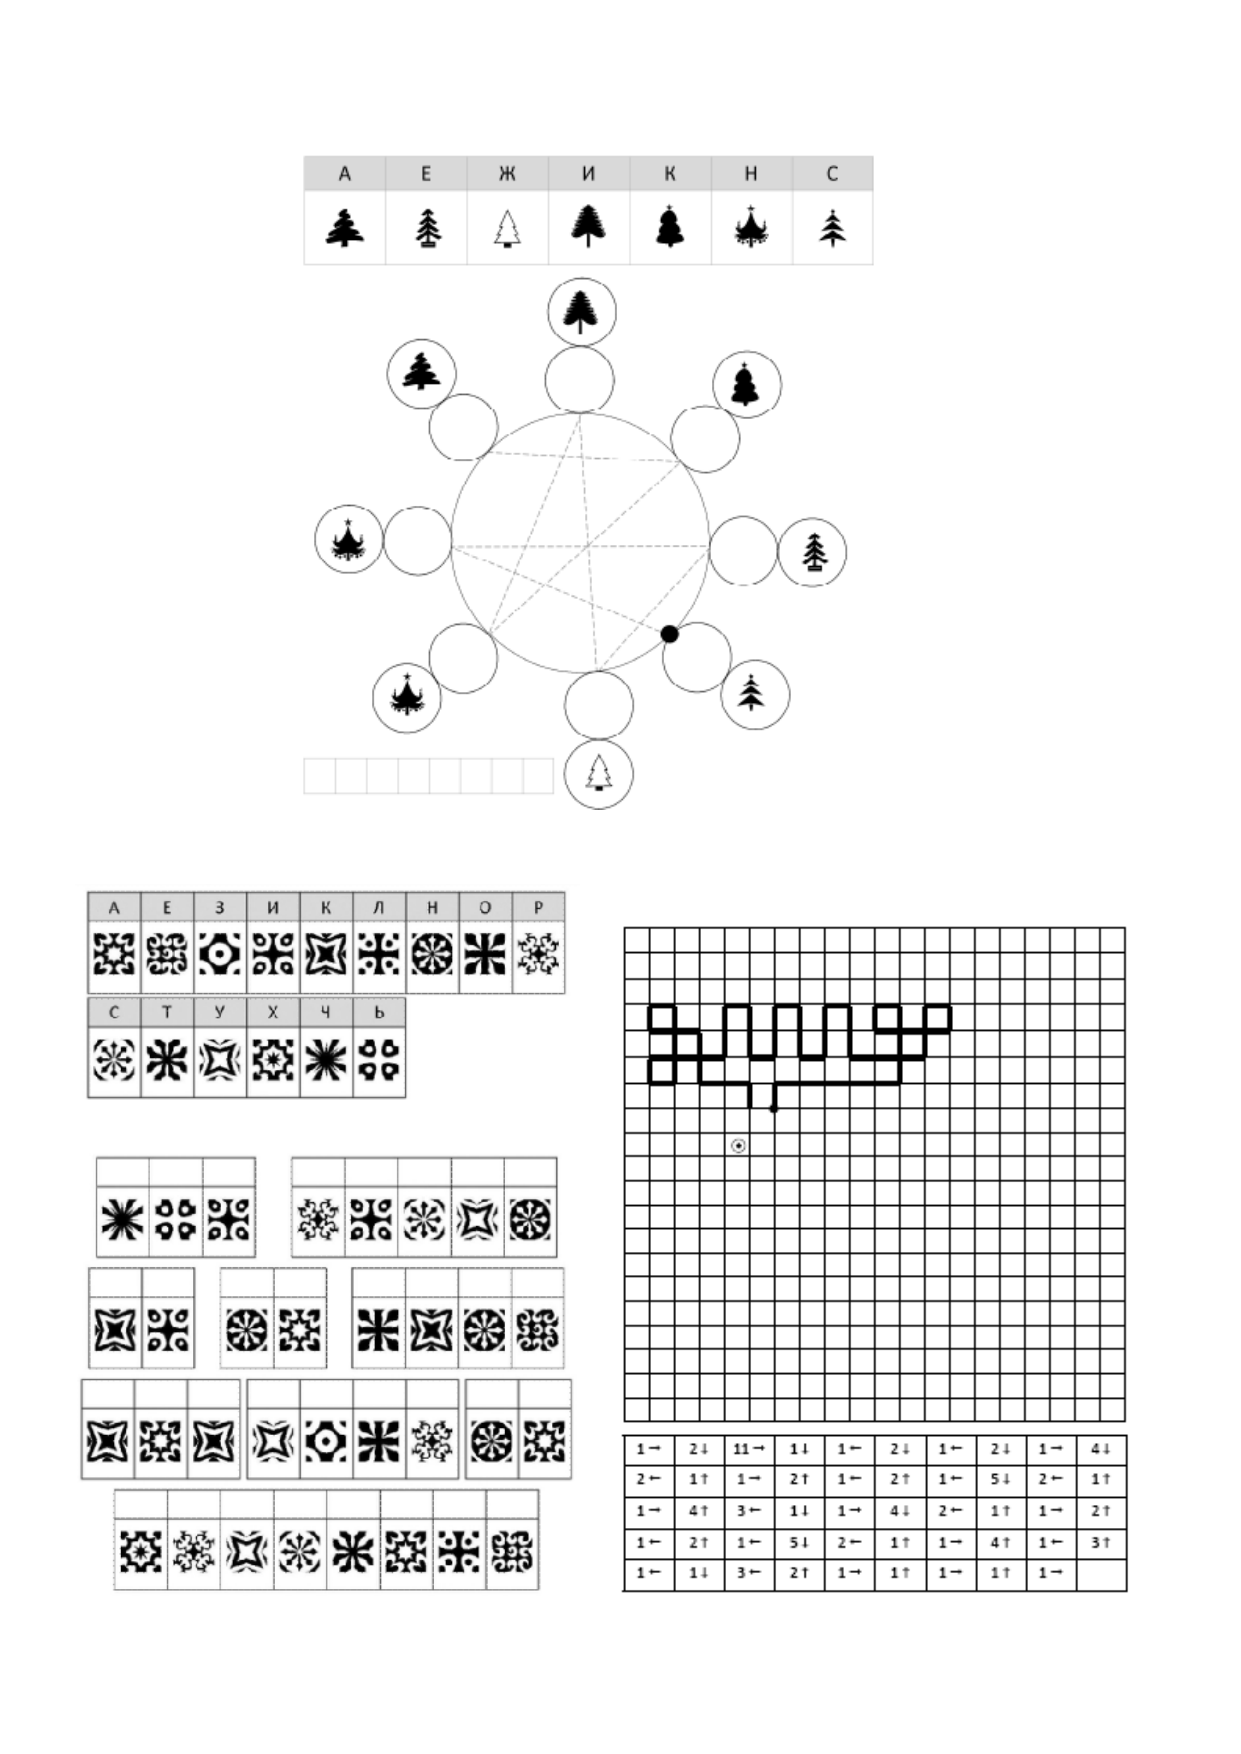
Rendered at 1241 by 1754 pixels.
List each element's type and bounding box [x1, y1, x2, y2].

picture [288, 153, 899, 810]
picture [75, 884, 580, 1596]
picture [617, 922, 1137, 1596]
